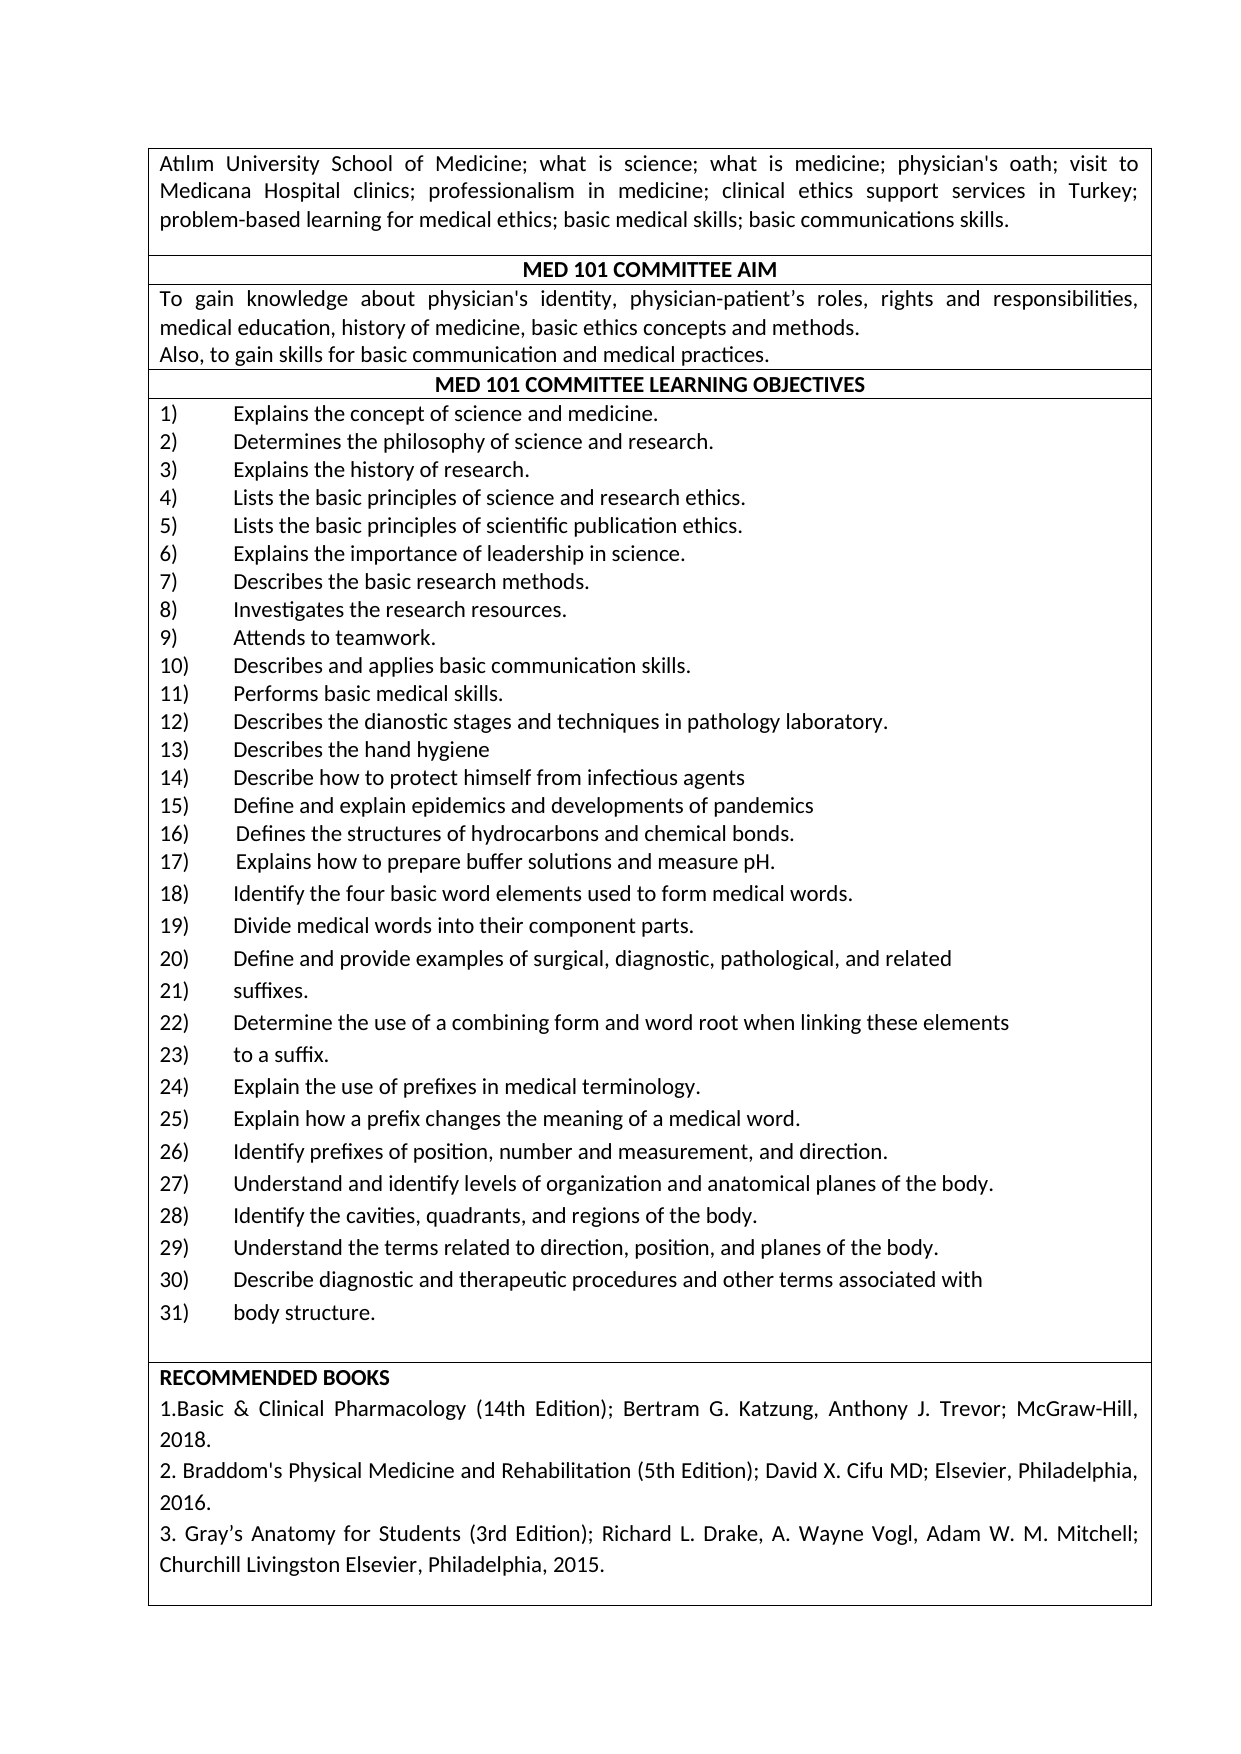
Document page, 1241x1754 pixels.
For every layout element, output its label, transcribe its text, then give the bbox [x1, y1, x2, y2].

table_cell To gain knowledge about physician's identity, physician-patient’s roles, rights and responsibilities, medical education, history of medicine, basic ethics concepts and methods. Also, to gain skills for basic communication and medical practices. [149, 285, 1151, 369]
table_cell Atılım University School of Medicine; what is science; what is medicine; physician's oath; visit to Medicana Hospital clinics; professionalism in medicine; clinical ethics support services in Turkey; problem-based learning for medical ethics; basic medical skills; basic communications skills. [149, 149, 1151, 254]
table_cell MED 101 COMMITTEE LEARNING OBJECTIVES [149, 370, 1151, 398]
table_cell MED 101 COMMITTEE AIM [149, 256, 1151, 283]
table_cell 1) Explains the concept of science and medicine. 2) Determines the philosophy of science and research. 3) Explains the history of research. 4) Lists the basic principles of science and research ethics. 5) Lists the basic principles of scientific publication ethics. 6) Explains the importance of leadership in science. 7) Describes the basic research methods. 8) Investigates the research resources. 9) Attends to teamwork. 10) Describes and applies basic communication skills. 11) Performs basic medical skills. 12) Describes the dianostic stages and techniques in pathology laboratory. 13) Describes the hand hygiene 14) Describe how to protect himself from infectious agents 15) Define and explain epidemics and developments of pandemics 16) Defines the structures of hydrocarbons and chemical bonds. 17) Explains how to prepare buffer solutions and measure pH. 18) Identify the four basic word elements used to form medical words. 19) Divide medical words into their component parts. 20) Define and provide examples of surgical, diagnostic, pathological, and related 21) suffixes. 22) Determine the use of a combining form and word root when linking these elements 23) to a suffix. 24) Explain the use of prefixes in medical terminology. 25) Explain how a prefix changes the meaning of a medical word. 26) Identify prefixes of position, number and measurement, and direction. 27) Understand and identify levels of organization and anatomical planes of the body. 28) Identify the cavities, quadrants, and regions of the body. 29) Understand the terms related to direction, position, and planes of the body. 30) Describe diagnostic and therapeutic procedures and other terms associated with 31) body structure. [149, 399, 1151, 1362]
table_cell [149, 1363, 1151, 1605]
